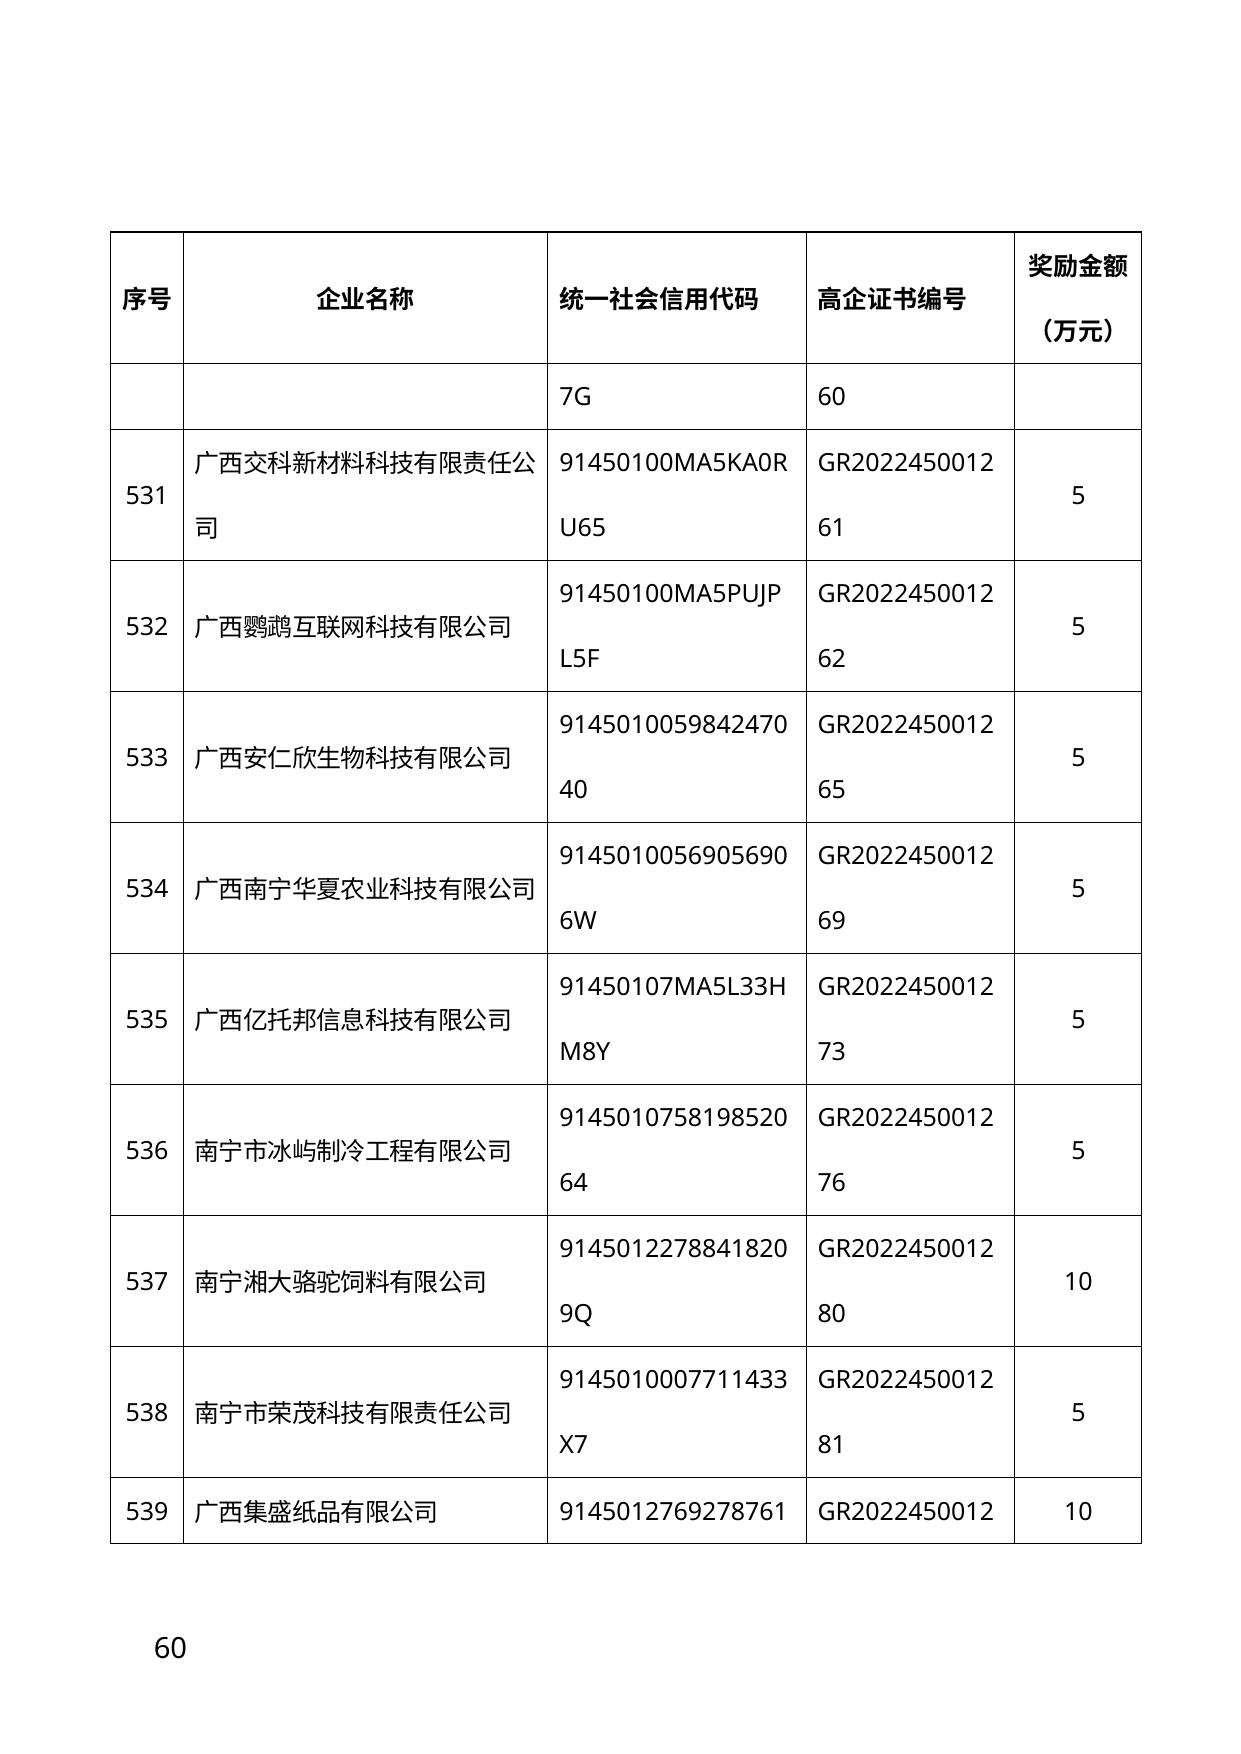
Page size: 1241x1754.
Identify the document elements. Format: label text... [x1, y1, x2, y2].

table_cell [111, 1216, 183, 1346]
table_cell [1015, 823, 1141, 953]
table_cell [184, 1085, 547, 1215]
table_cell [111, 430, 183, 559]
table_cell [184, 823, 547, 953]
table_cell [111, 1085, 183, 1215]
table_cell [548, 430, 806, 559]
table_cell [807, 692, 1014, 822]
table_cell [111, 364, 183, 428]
table_header 统一社会信用代码 [548, 233, 806, 362]
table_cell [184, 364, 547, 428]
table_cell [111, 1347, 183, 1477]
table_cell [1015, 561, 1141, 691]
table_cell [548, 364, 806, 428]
table_header 企业名称 [184, 233, 547, 362]
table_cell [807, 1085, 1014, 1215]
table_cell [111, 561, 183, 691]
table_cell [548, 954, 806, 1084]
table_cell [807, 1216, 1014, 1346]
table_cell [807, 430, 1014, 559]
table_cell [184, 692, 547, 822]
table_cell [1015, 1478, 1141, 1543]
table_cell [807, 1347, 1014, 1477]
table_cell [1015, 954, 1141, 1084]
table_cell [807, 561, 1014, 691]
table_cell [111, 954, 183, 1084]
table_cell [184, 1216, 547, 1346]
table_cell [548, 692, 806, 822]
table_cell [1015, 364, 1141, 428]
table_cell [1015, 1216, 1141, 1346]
table_header 序号 [111, 233, 183, 362]
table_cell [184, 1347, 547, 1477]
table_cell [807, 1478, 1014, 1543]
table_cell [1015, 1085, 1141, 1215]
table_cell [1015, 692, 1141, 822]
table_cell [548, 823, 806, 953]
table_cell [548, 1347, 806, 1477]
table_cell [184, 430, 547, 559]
table_header 高企证书编号 [807, 233, 1014, 362]
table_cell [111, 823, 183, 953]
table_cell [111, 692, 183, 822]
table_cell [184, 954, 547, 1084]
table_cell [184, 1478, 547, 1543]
table_header 奖励金额（万元） [1015, 233, 1141, 362]
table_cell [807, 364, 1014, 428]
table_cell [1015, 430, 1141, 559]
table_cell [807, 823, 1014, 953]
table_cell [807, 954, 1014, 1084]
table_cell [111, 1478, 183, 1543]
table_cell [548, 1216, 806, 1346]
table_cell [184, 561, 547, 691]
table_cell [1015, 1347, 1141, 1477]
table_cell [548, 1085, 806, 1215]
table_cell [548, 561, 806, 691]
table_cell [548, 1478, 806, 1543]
